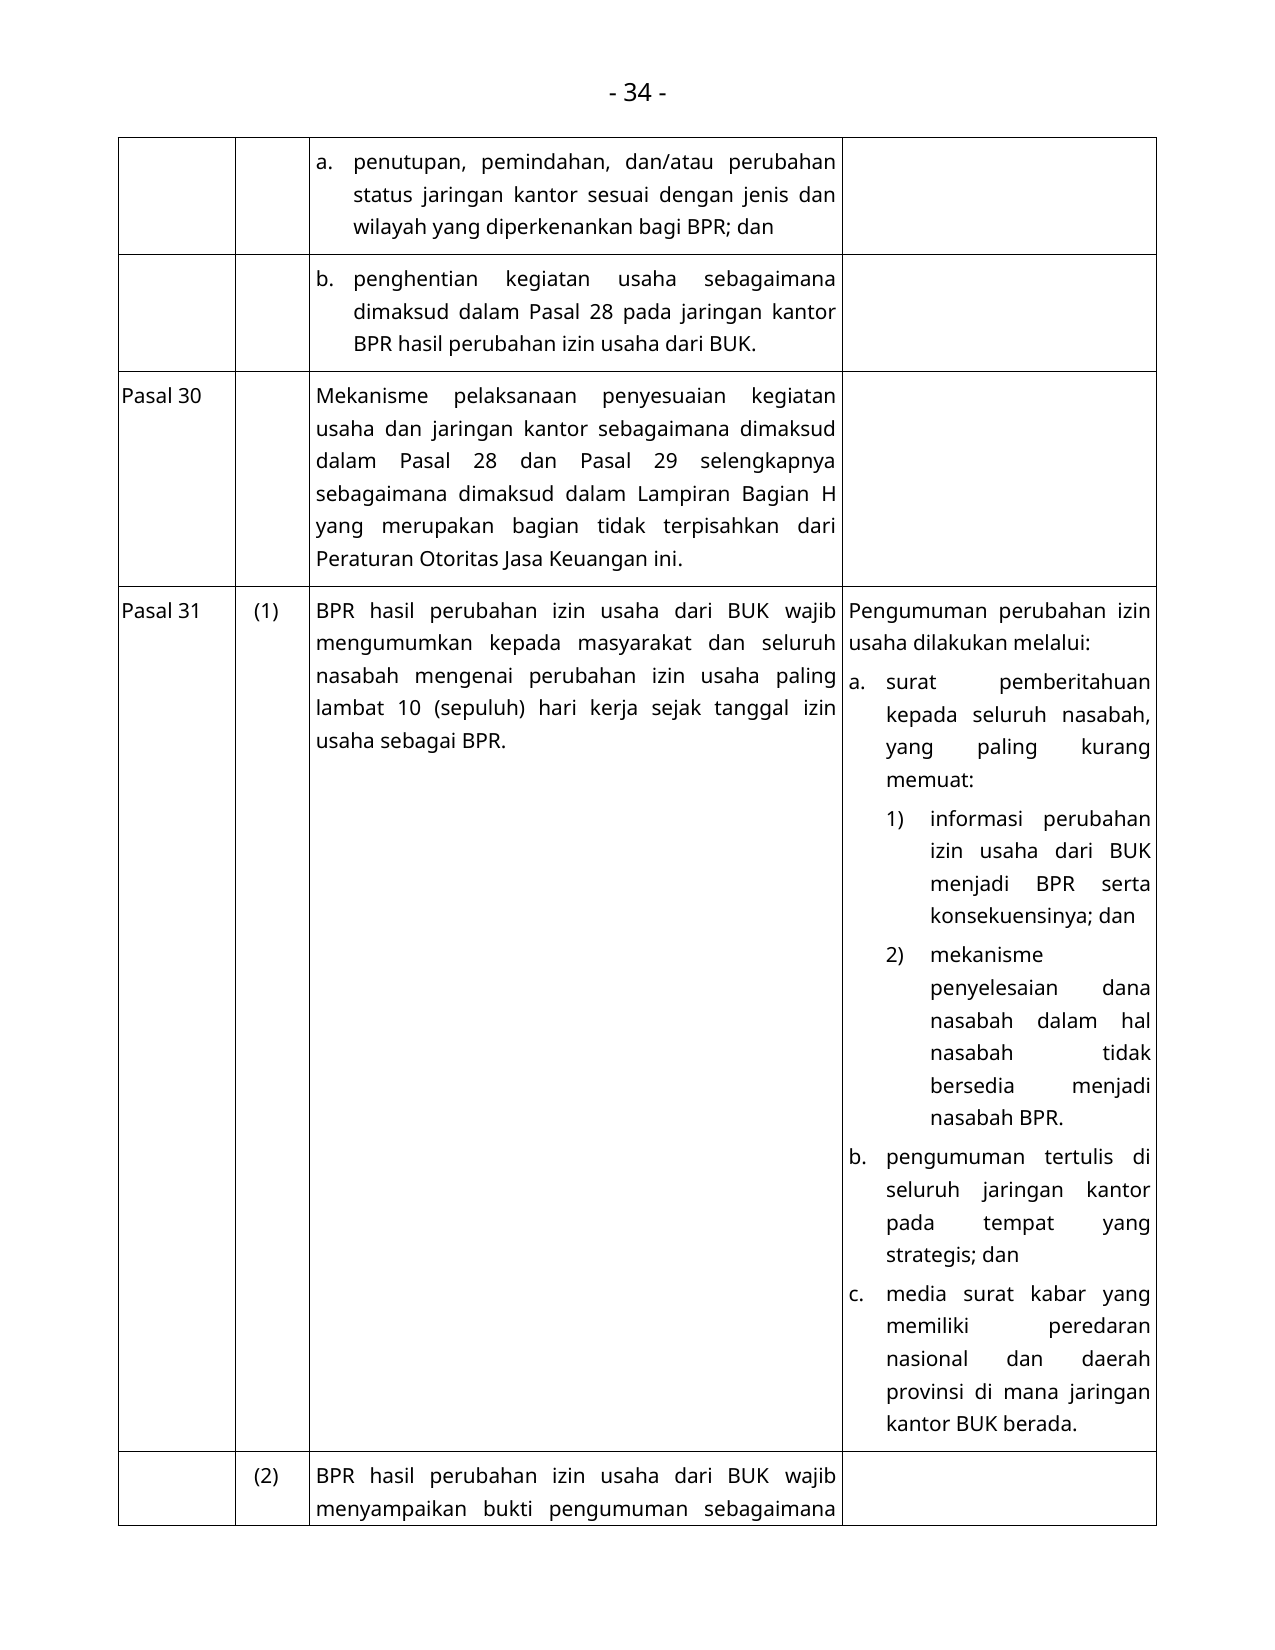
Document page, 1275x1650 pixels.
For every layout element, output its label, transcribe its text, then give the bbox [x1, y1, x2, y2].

table_cell [119, 1452, 235, 1525]
table_cell [843, 138, 1156, 254]
table_cell [236, 587, 309, 1451]
table_cell [119, 255, 235, 371]
table_cell Mekanisme pelaksanaan penyesuaian kegiatan usaha dan jaringan kantor sebagaimana dimaksud dalam Pasal 28 dan Pasal 29 selengkapnya sebagaimana dimaksud dalam Lampiran Bagian H yang merupakan bagian tidak terpisahkan dari Peraturan Otoritas Jasa Keuangan ini. [310, 372, 842, 586]
table_cell [843, 372, 1156, 586]
table_cell BPR hasil perubahan izin usaha dari BUK wajib mengumumkan kepada masyarakat dan seluruh nasabah mengenai perubahan izin usaha paling lambat 10 (sepuluh) hari kerja sejak tanggal izin usaha sebagai BPR. [310, 587, 842, 1451]
table_cell [236, 1452, 309, 1525]
table_cell [843, 255, 1156, 371]
table_cell [119, 372, 235, 586]
table_cell penutupan, pemindahan, dan/atau perubahan status jaringan kantor sesuai dengan jenis dan wilayah yang diperkenankan bagi BPR; dan [310, 138, 842, 254]
table_cell [843, 1452, 1156, 1525]
table_cell [236, 255, 309, 371]
table_cell penghentian kegiatan usaha sebagaimana dimaksud dalam Pasal 28 pada jaringan kantor BPR hasil perubahan izin usaha dari BUK. [310, 255, 842, 371]
table_cell [236, 372, 309, 586]
table_cell [119, 138, 235, 254]
table_cell [236, 138, 309, 254]
table_cell [119, 587, 235, 1451]
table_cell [310, 1452, 842, 1525]
table_cell Pengumuman perubahan izin usaha dilakukan melalui: surat pemberitahuan kepada seluruh nasabah, yang paling kurang memuat: informasi perubahan izin usaha dari BUK menjadi BPR serta konsekuensinya; dan mekanisme penyelesaian dana nasabah dalam hal nasabah tidak bersedia menjadi nasabah BPR. pengumuman tertulis di seluruh jaringan kantor pada tempat yang strategis; dan media surat kabar yang memiliki peredaran nasional dan daerah provinsi di mana jaringan kantor BUK berada. [843, 587, 1156, 1451]
